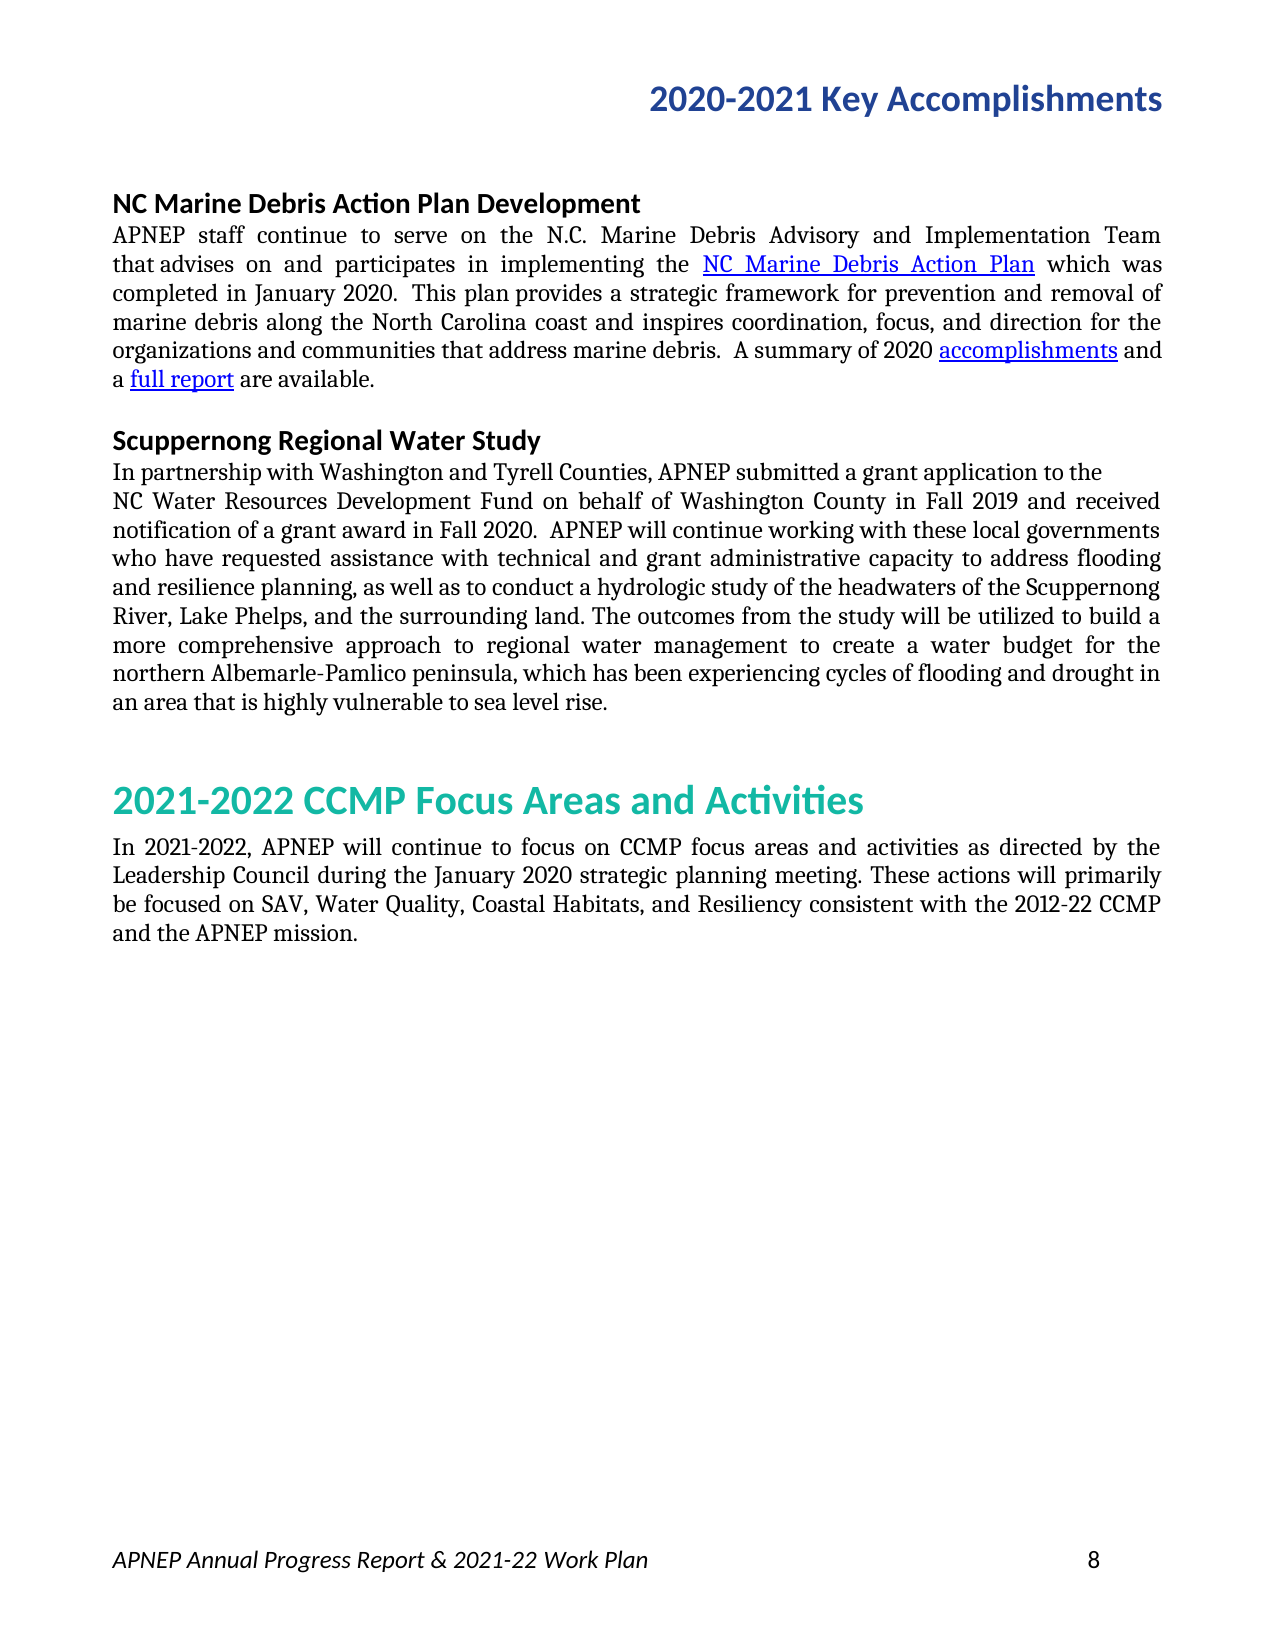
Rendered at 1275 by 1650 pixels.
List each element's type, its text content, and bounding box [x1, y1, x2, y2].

text Scuppernong Regional Water Study [112, 422, 1162, 458]
text NC Water Resources Development Fund on behalf of Washington County in Fall 2019 and received notification of a grant award in Fall 2020. APNEP will continue working with these local governments who have requested assistance with technical and grant administrative capacity to address flooding and resilience planning, as well as to conduct a hydrologic study of the headwaters of the Scuppernong River, Lake Phelps, and the surrounding land. The outcomes from the study will be utilized to build a more comprehensive approach to regional water management to create a water budget for the northern Albemarle-Pamlico peninsula, which has been experiencing cycles of flooding and drought in an area that is highly vulnerable to sea level rise. [112, 487, 1162, 717]
text APNEP staff continue to serve on the N.C. Marine Debris Advisory and Implementation Team that advises on and participates in implementing the NC Marine Debris Action Plan which was completed in January 2020. This plan provides a strategic framework for prevention and removal of marine debris along the North Carolina coast and inspires coordination, focus, and direction for the organizations and communities that address marine debris. A summary of 2020 accomplishments and a full report are available. [112, 221, 1162, 394]
text 2021-2022 CCMP Focus Areas and Activities [112, 774, 1162, 825]
text NC Marine Debris Action Plan Development [112, 186, 1162, 221]
text In partnership with Washington and Tyrell Counties, APNEP submitted a grant application to the [112, 458, 1162, 487]
text In 2021-2022, APNEP will continue to focus on CCMP focus areas and activities as directed by the Leadership Council during the January 2020 strategic planning meeting. These actions will primarily be focused on SAV, Water Quality, Coastal Habitats, and Resiliency consistent with the 2012-22 CCMP and the APNEP mission. [112, 832, 1162, 947]
